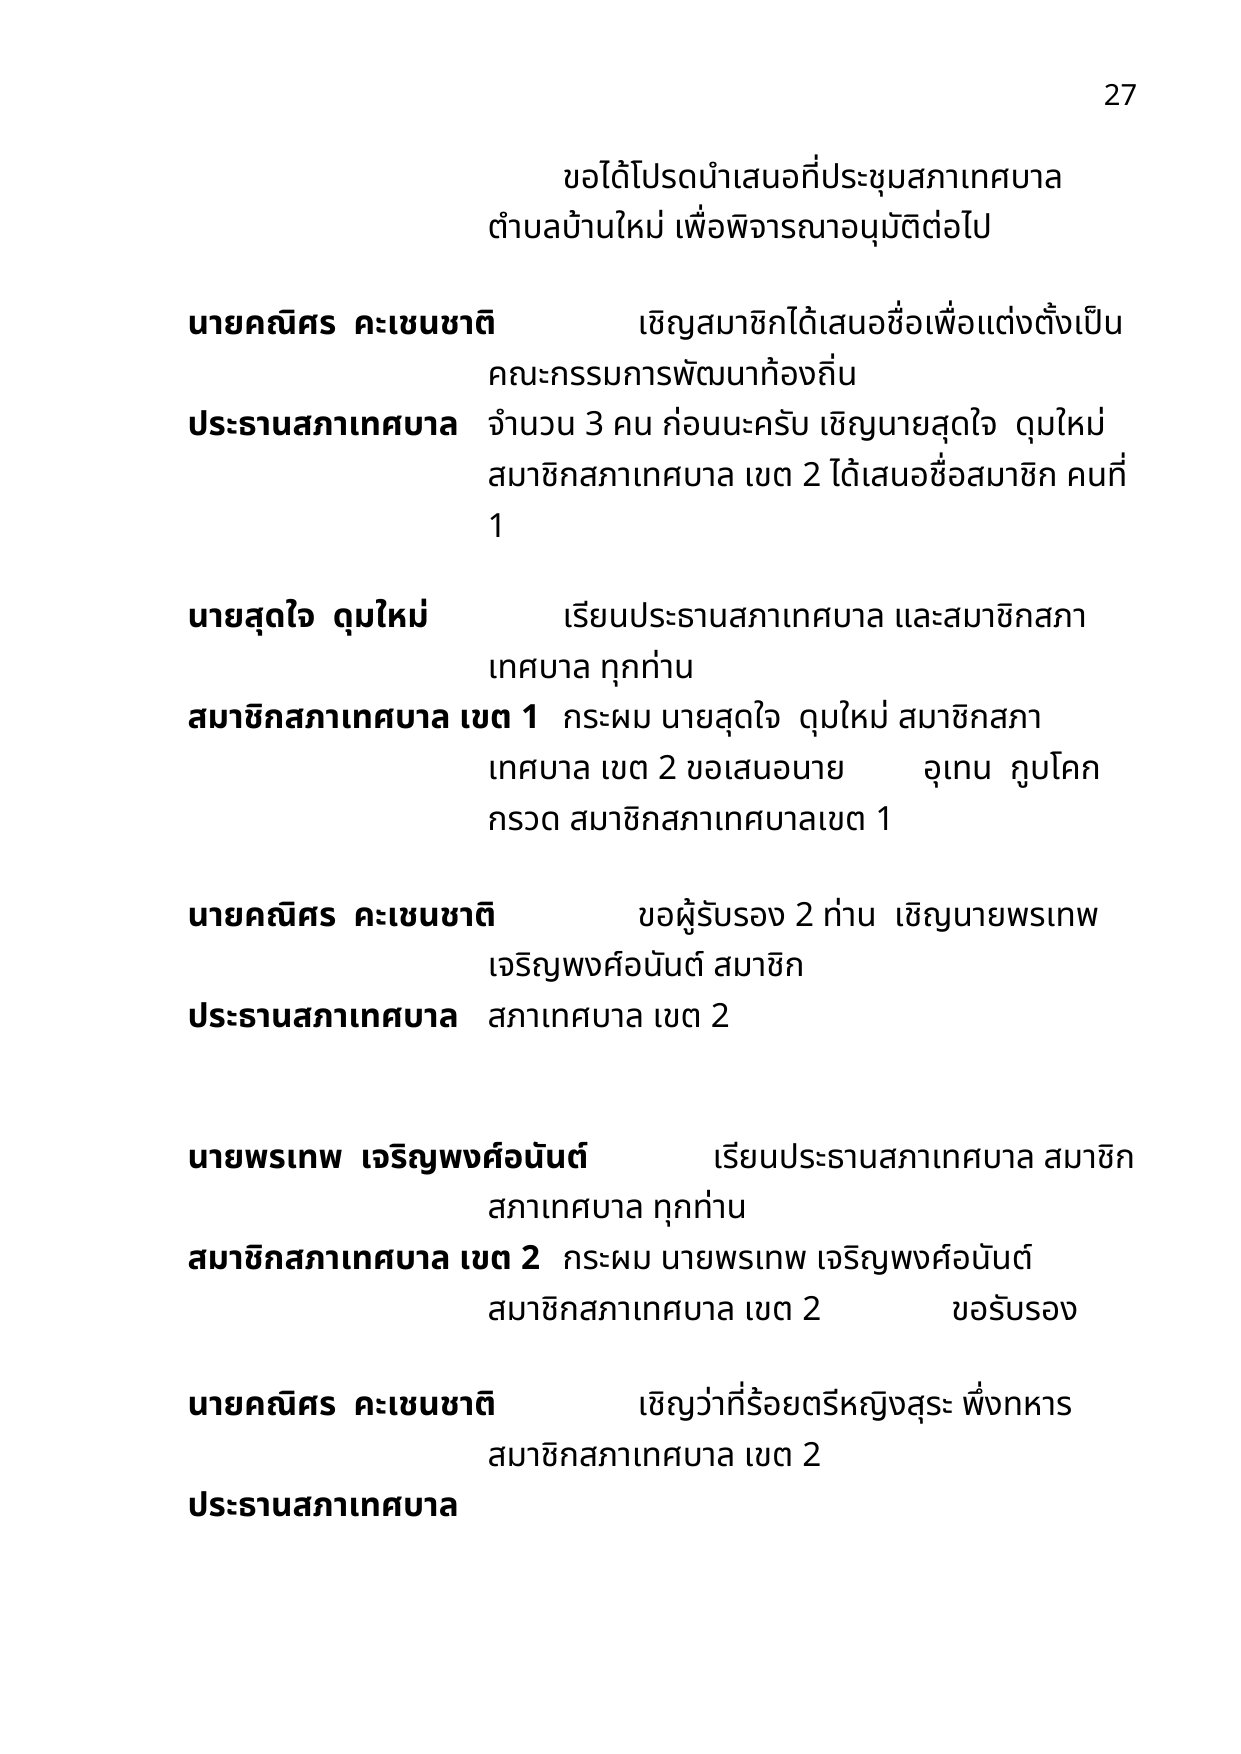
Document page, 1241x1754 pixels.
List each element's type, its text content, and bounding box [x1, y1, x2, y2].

text นายคณิศร คะเชนชาติ เชิญว่าที่ร้อยตรีหญิงสุระ พึ่งทหาร สมาชิกสภาเทศบาล เขต 2 [187, 1380, 1137, 1481]
text นายคณิศร คะเชนชาติ ขอผู้รับรอง 2 ท่าน เชิญนายพรเทพ เจริญพงศ์อนันต์ สมาชิก [187, 890, 1137, 991]
text ขอได้โปรดนำเสนอที่ประชุมสภาเทศบาลตำบลบ้านใหม่ เพื่อพิจารณาอนุมัติต่อไป [487, 153, 1137, 254]
text ประธานสภาเทศบาล จำนวน 3 คน ก่อนนะครับ เชิญนายสุดใจ ดุมใหม่ สมาชิกสภาเทศบาล เขต 2 ได้เสนอชื่อสมาชิก คนที่ 1 [187, 400, 1137, 547]
text นายสุดใจ ดุมใหม่ เรียนประธานสภาเทศบาล และสมาชิกสภาเทศบาล ทุกท่าน [187, 592, 1137, 693]
text สมาชิกสภาเทศบาล เขต 1 กระผม นายสุดใจ ดุมใหม่ สมาชิกสภาเทศบาล เขต 2 ขอเสนอนาย อุเทน กูบโคกกรวด สมาชิกสภาเทศบาลเขต 1 [187, 693, 1137, 845]
text นายพรเทพ เจริญพงศ์อนันต์ เรียนประธานสภาเทศบาล สมาชิกสภาเทศบาล ทุกท่าน [187, 1133, 1137, 1234]
text สมาชิกสภาเทศบาล เขต 2 กระผม นายพรเทพ เจริญพงศ์อนันต์ สมาชิกสภาเทศบาล เขต 2 ขอรับรอง [187, 1234, 1137, 1335]
text นายคณิศร คะเชนชาติ เชิญสมาชิกได้เสนอชื่อเพื่อแต่งตั้งเป็นคณะกรรมการพัฒนาท้องถิ่น [187, 299, 1137, 400]
text ประธานสภาเทศบาล [187, 1481, 1137, 1532]
text ประธานสภาเทศบาล สภาเทศบาล เขต 2 [187, 991, 1137, 1042]
